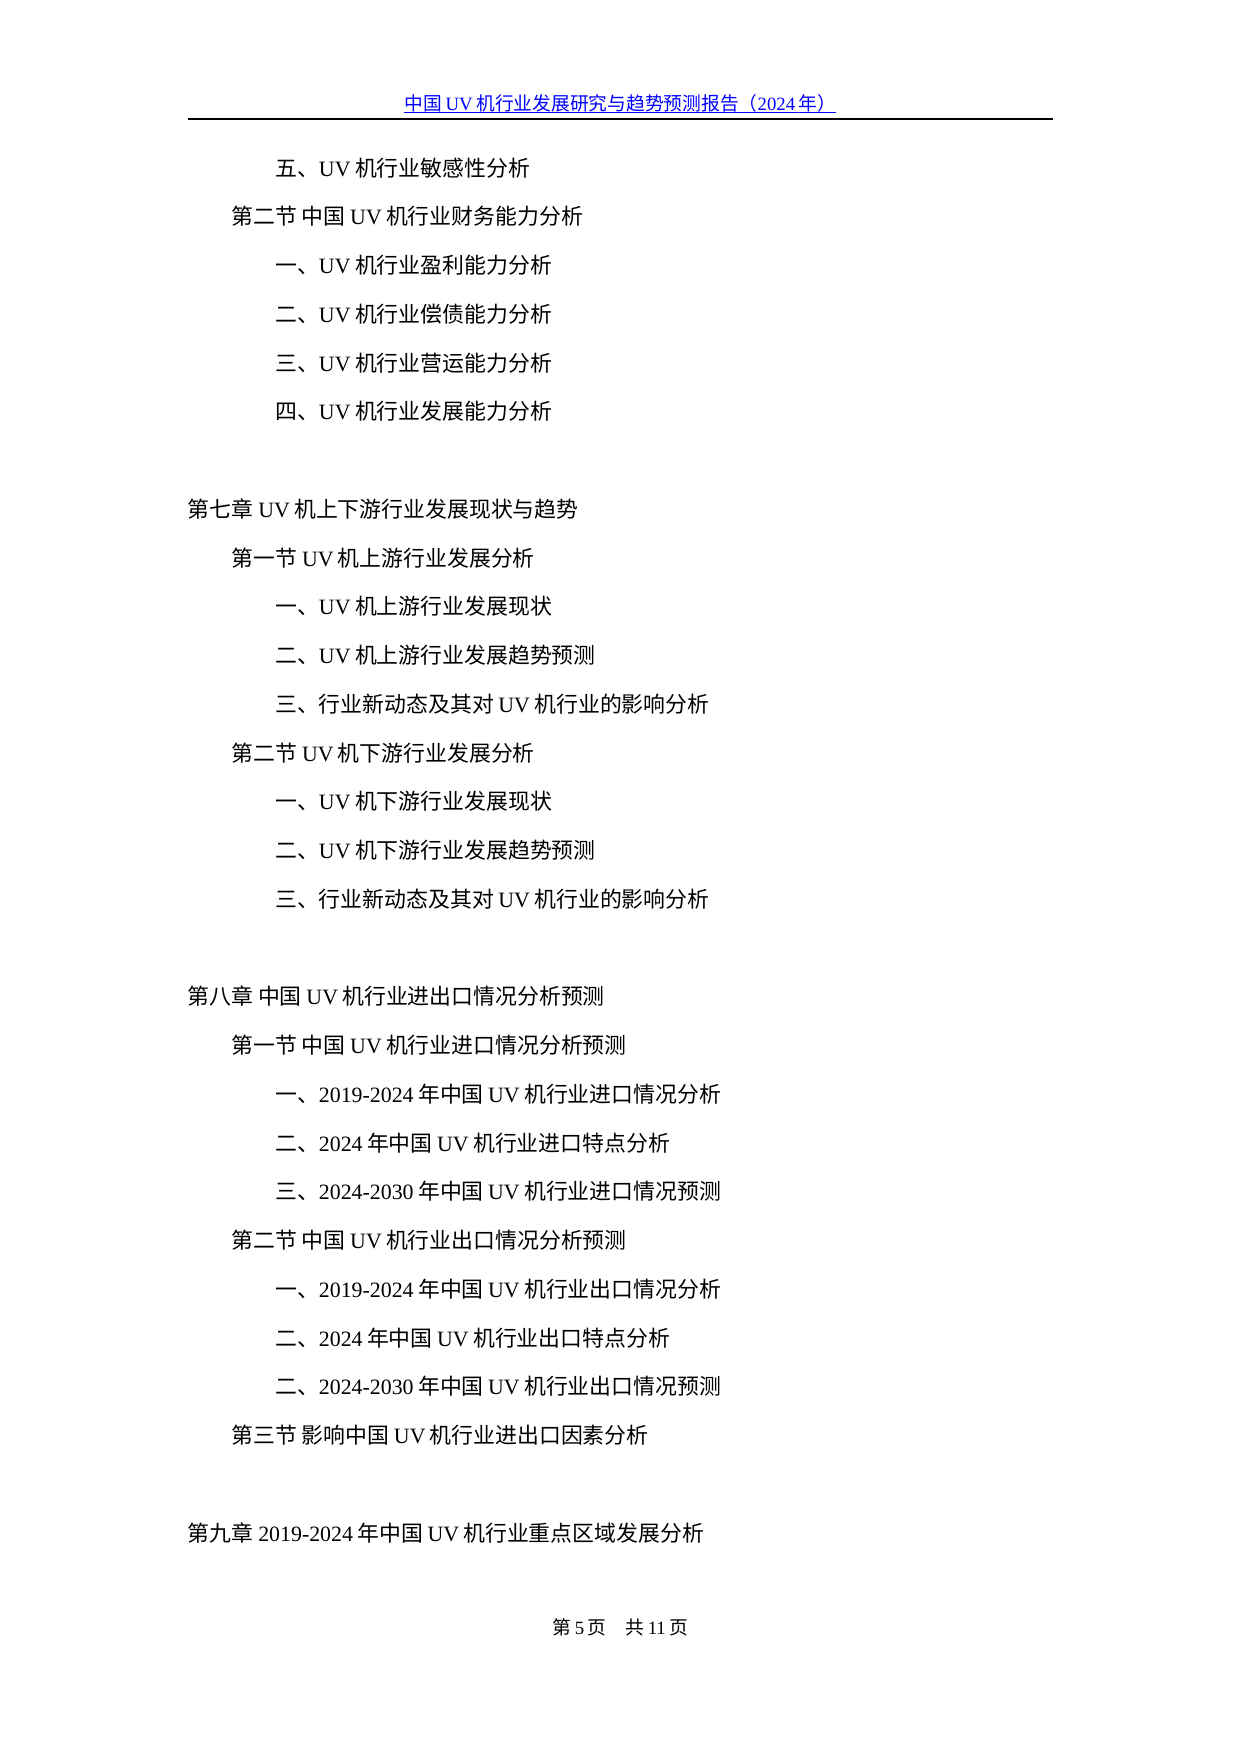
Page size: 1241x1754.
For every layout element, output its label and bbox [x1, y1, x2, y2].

text [187, 150, 1053, 1548]
